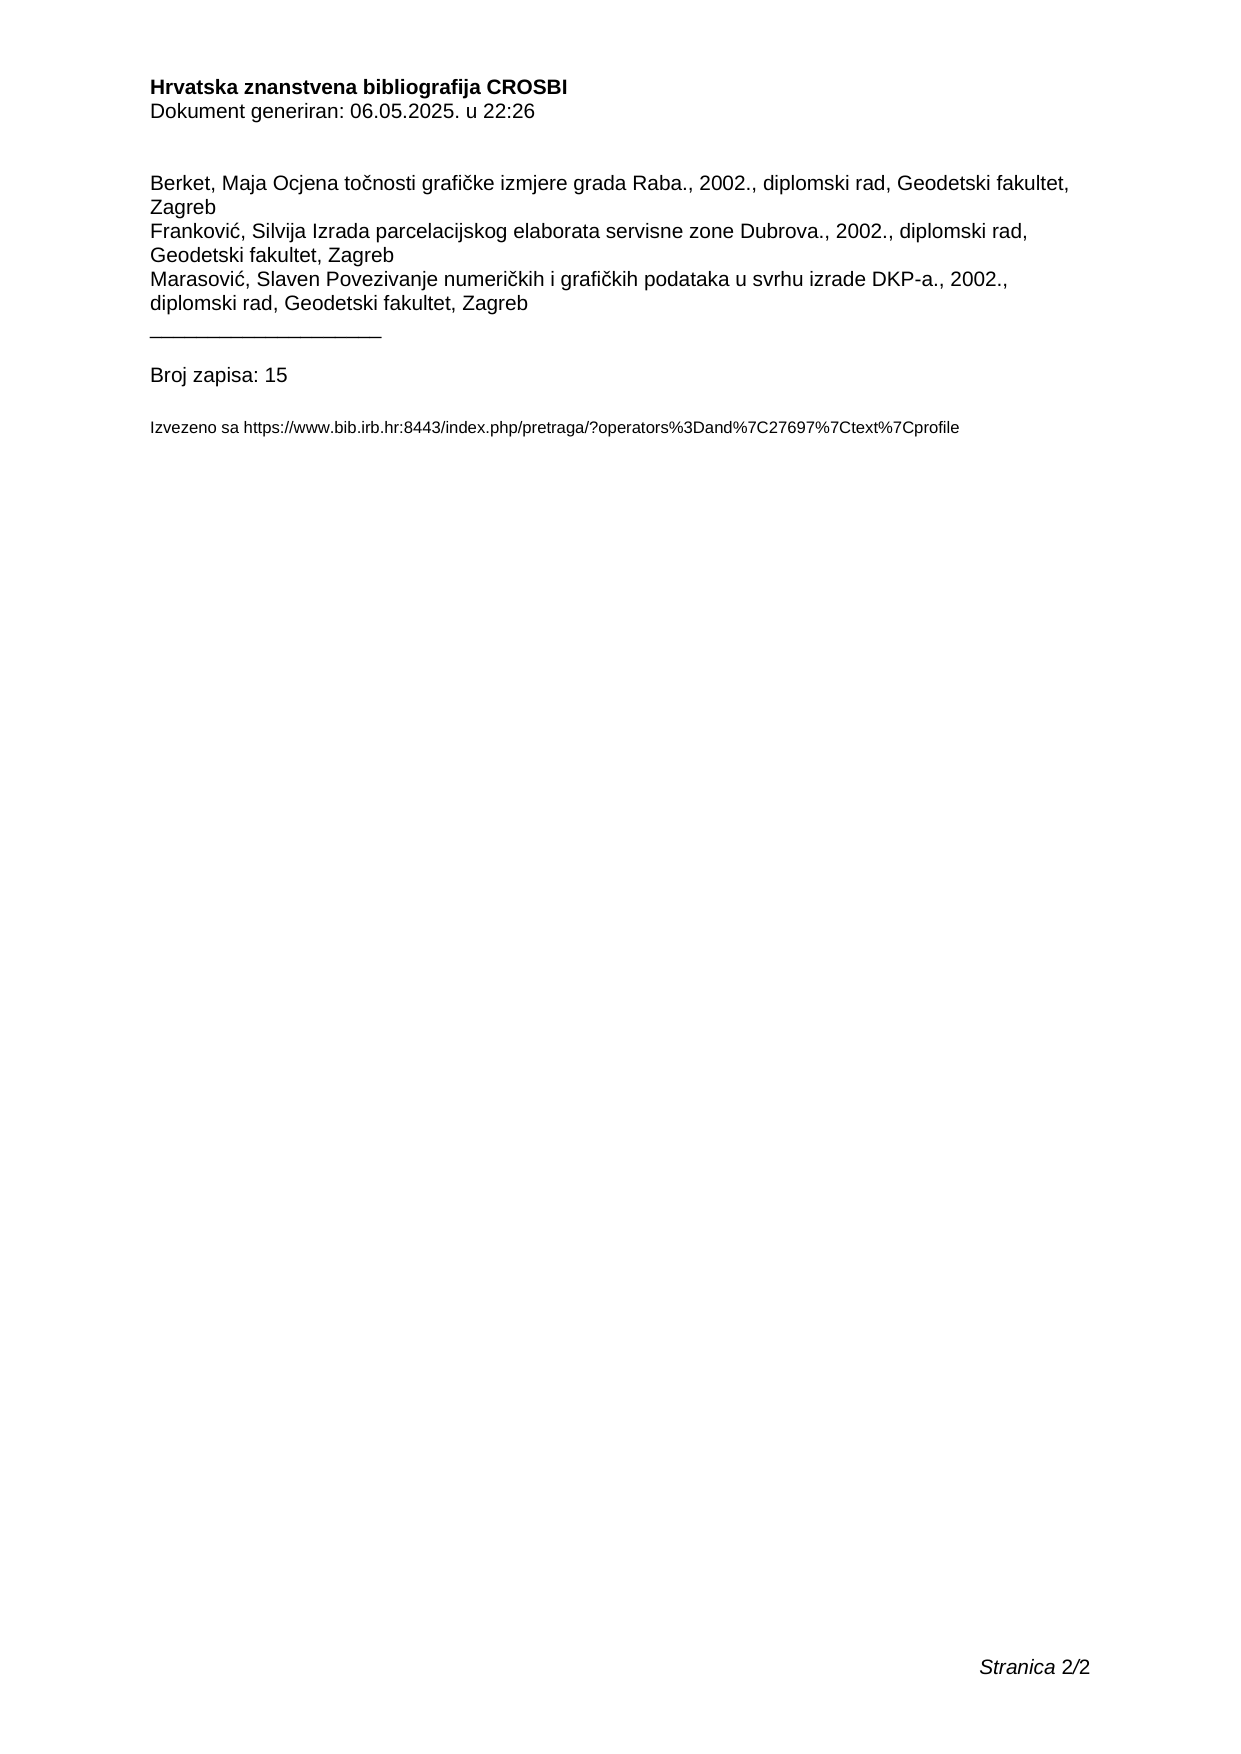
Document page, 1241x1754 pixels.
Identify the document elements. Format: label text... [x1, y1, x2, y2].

text Marasović, Slaven [150, 267, 1090, 315]
text ____________________ [150, 315, 1090, 339]
text Franković, Silvija [150, 219, 1090, 267]
text Broj zapisa: 15 [150, 363, 1090, 387]
text Izvezeno sa https://www.bib.irb.hr:8443/index.php/pretraga/?operators%3Dand%7C27697%7Ctext%7Cprofile [150, 418, 1090, 437]
text Berket, Maja [150, 171, 1090, 219]
